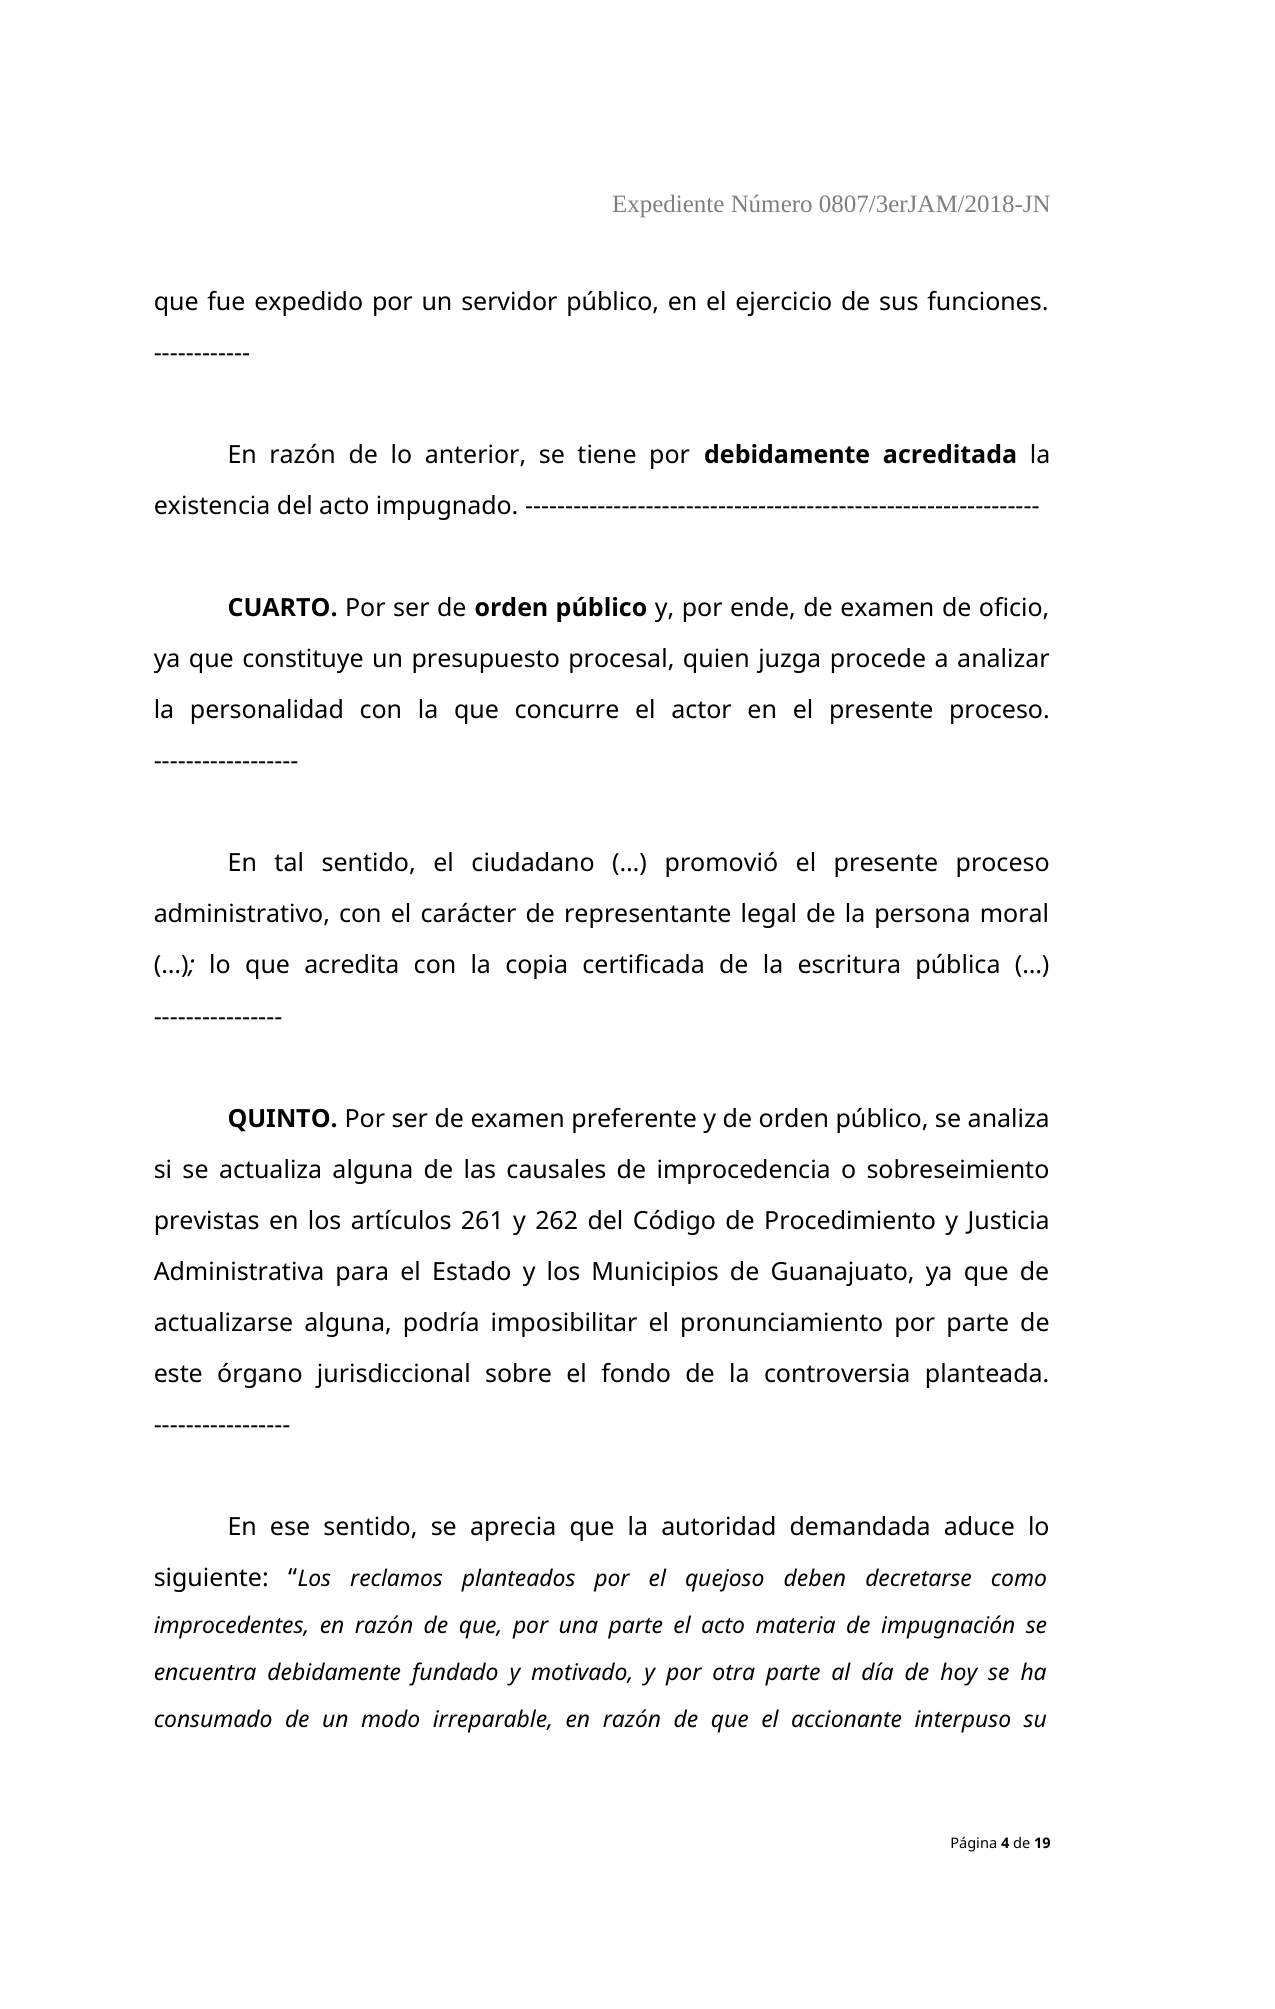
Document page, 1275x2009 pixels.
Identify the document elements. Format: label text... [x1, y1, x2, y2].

text En tal sentido, el ciudadano (…) promovió el presente proceso administrativo, con el carácter de representante legal de la persona moral (…); lo que acredita con la copia certificada de la escritura pública (…) ---------------- [153, 845, 1051, 1032]
text CUARTO. Por ser de orden público y, por ende, de examen de oficio, ya que constituye un presupuesto procesal, quien juzga procede a analizar la personalidad con la que concurre el actor en el presente proceso. ------------------ [153, 590, 1051, 777]
text En razón de lo anterior, se tiene por debidamente acreditada la existencia del acto impugnado. ---------------------------------------------------------------- [153, 437, 1051, 522]
text QUINTO. Por ser de examen preferente y de orden público, se analiza si se actualiza alguna de las causales de improcedencia o sobreseimiento previstas en los artículos 261 y 262 del Código de Procedimiento y Justicia Administrativa para el Estado y los Municipios de Guanajuato, ya que de actualizarse alguna, podría imposibilitar el pronunciamiento por parte de este órgano jurisdiccional sobre el fondo de la controversia planteada. ----------------- [153, 1100, 1051, 1441]
